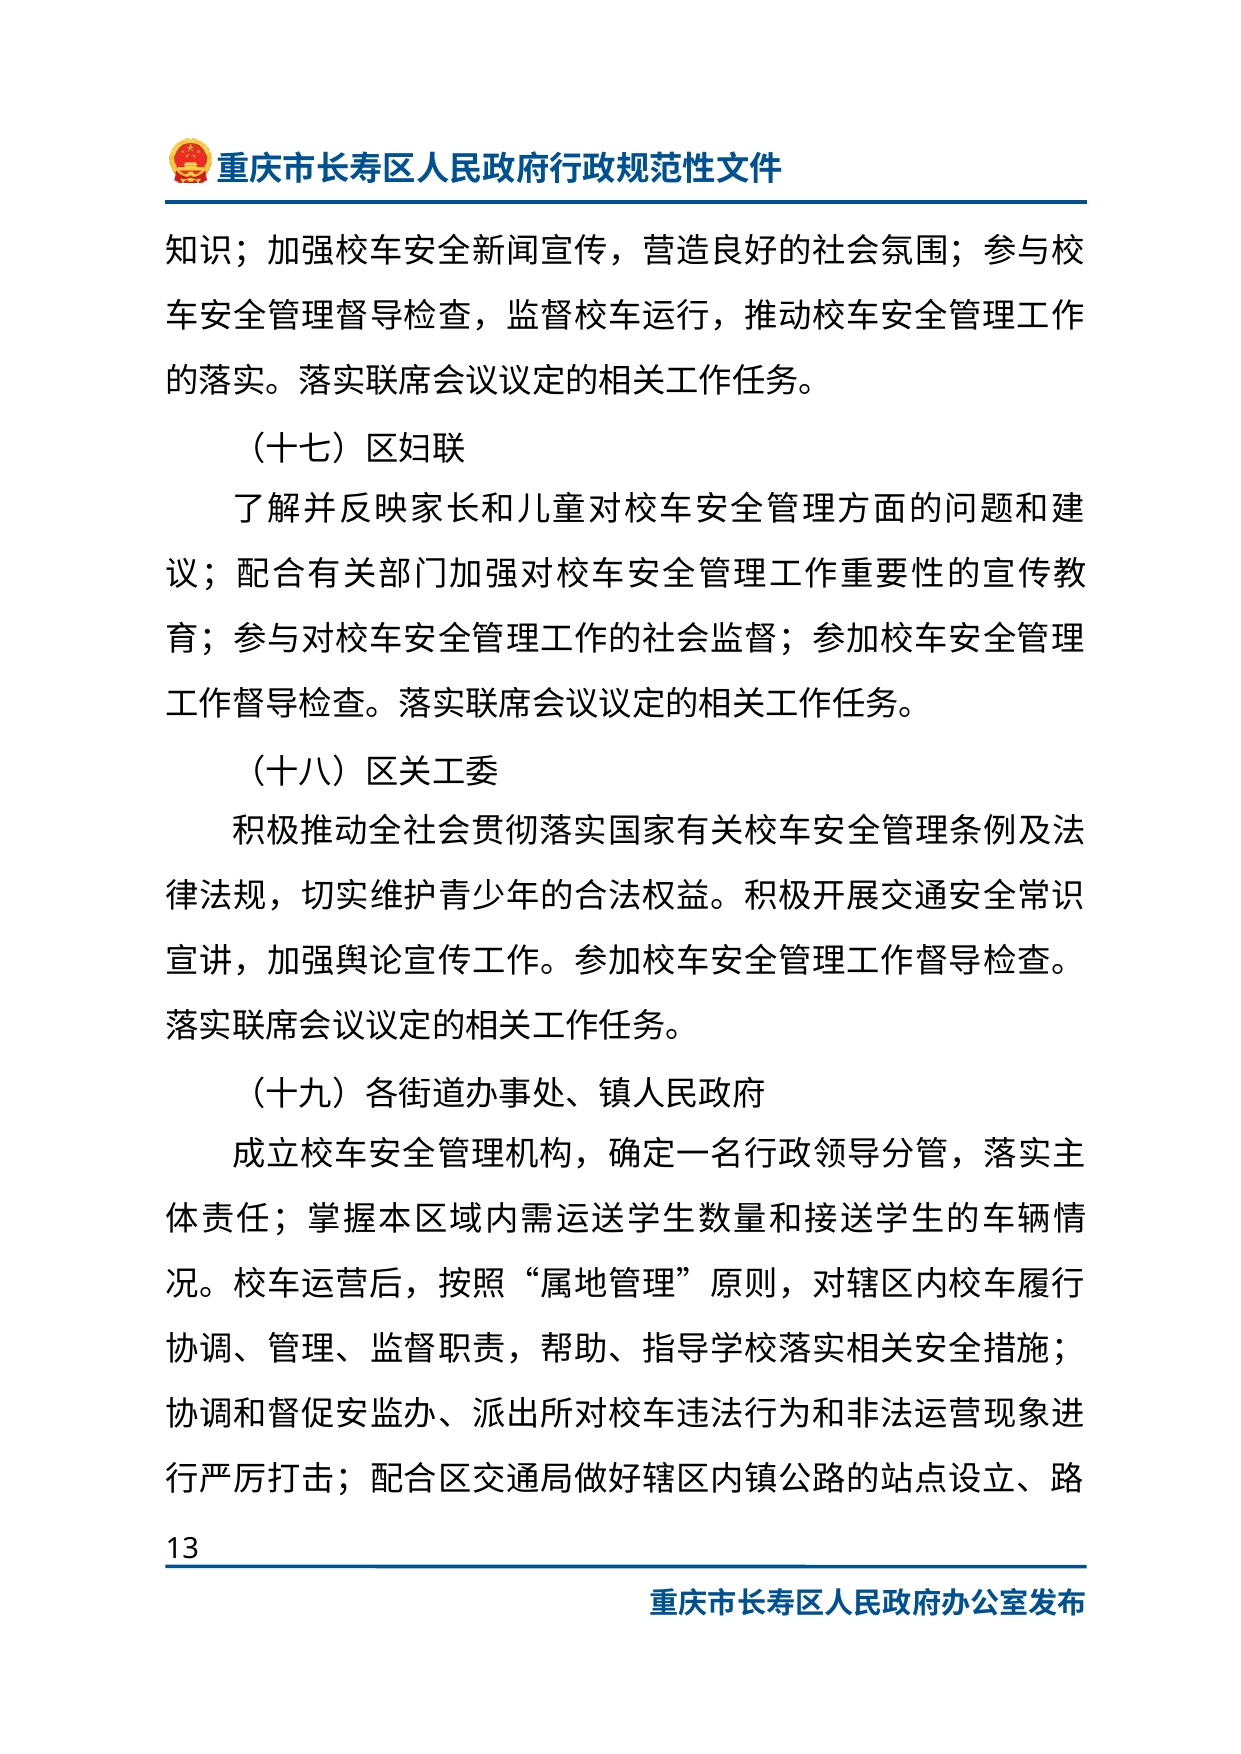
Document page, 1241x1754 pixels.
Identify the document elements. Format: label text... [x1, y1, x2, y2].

text （十七）区妇联 [165, 411, 1087, 473]
picture [165, 136, 216, 187]
text 积极推动全社会贯彻落实国家有关校车安全管理条例及法律法规，切实维护青少年的合法权益。积极开展交通安全常识宣讲，加强舆论宣传工作。参加校车安全管理工作督导检查。落实联席会议议定的相关工作任务。 [165, 796, 1087, 1056]
text （十九）各街道办事处、镇人民政府 [165, 1056, 1087, 1118]
text 收集、整理青少年学生及家长对校车安全管理工作的意见、建议；组织开展活动，面向青少年学生宣传校车交通安全知识；加强校车安全新闻宣传，营造良好的社会氛围；参与校车安全管理督导检查，监督校车运行，推动校车安全管理工作的落实。落实联席会议议定的相关工作任务。 [165, 216, 1087, 411]
text （十八）区关工委 [165, 733, 1087, 796]
text 了解并反映家长和儿童对校车安全管理方面的问题和建议；配合有关部门加强对校车安全管理工作重要性的宣传教育；参与对校车安全管理工作的社会监督；参加校车安全管理工作督导检查。落实联席会议议定的相关工作任务。 [165, 473, 1087, 733]
